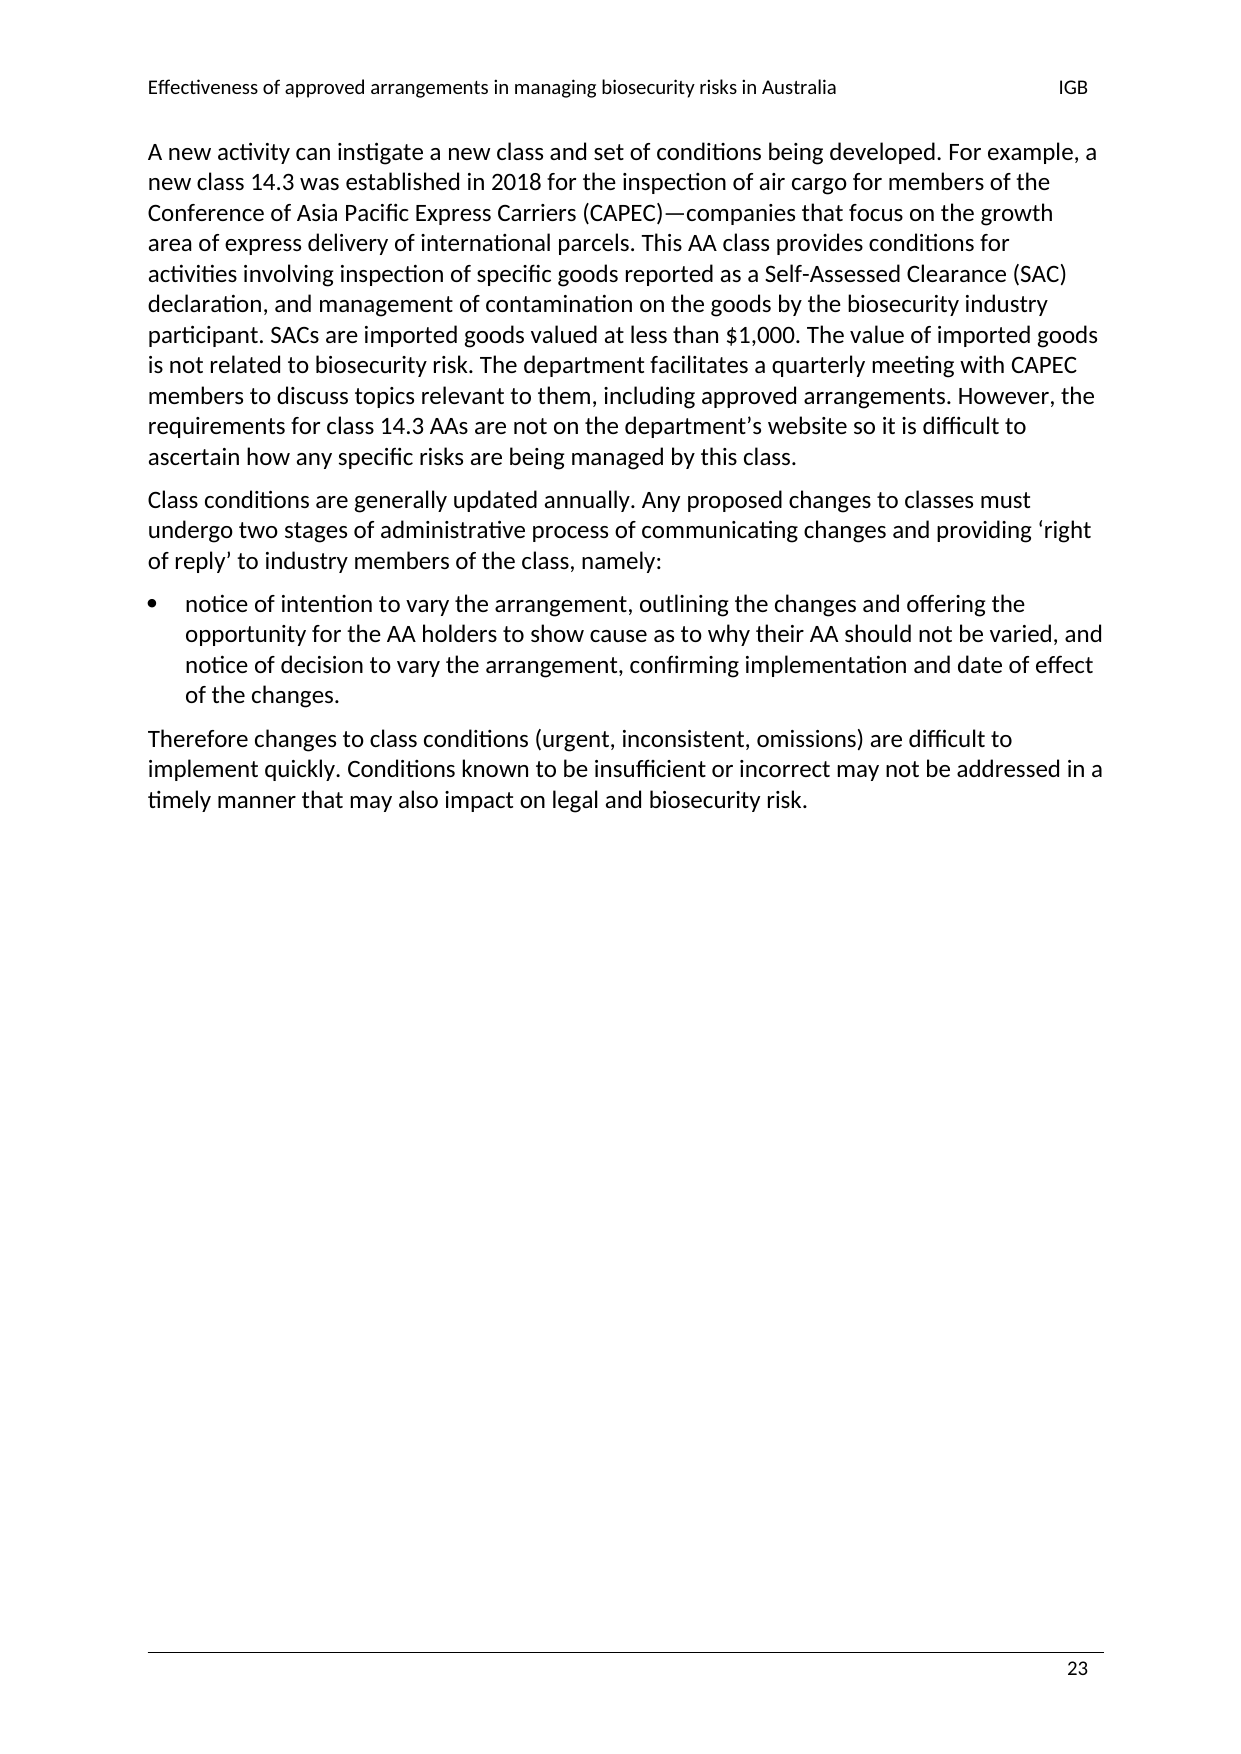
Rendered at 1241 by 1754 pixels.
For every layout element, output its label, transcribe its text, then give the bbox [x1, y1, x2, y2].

list notice of intention to vary the arrangement, outlining the changes and offering the opportunity for the AA holders to show cause as to why their AA should not be varied, and notice of decision to vary the arrangement, confirming implementation and date of effect of the changes. [148, 588, 1104, 710]
text Therefore changes to class conditions (urgent, inconsistent, omissions) are difficult to implement quickly. Conditions known to be insufficient or incorrect may not be addressed in a timely manner that may also impact on legal and biosecurity risk. [148, 723, 1104, 814]
text A new activity can instigate a new class and set of conditions being developed. For example, a new class 14.3 was established in 2018 for the inspection of air cargo for members of the Conference of Asia Pacific Express Carriers (CAPEC)—companies that focus on the growth area of express delivery of international parcels. This AA class provides conditions for activities involving inspection of specific goods reported as a Self-Assessed Clearance (SAC) declaration, and management of contamination on the goods by the biosecurity industry participant. SACs are imported goods valued at less than $1,000. The value of imported goods is not related to biosecurity risk. The department facilitates a quarterly meeting with CAPEC members to discuss topics relevant to them, including approved arrangements. However, the requirements for class 14.3 AAs are not on the department’s website so it is difficult to ascertain how any specific risks are being managed by this class. [148, 136, 1104, 472]
text Class conditions are generally updated annually. Any proposed changes to classes must undergo two stages of administrative process of communicating changes and providing ‘right of reply’ to industry members of the class, namely: [148, 484, 1104, 576]
